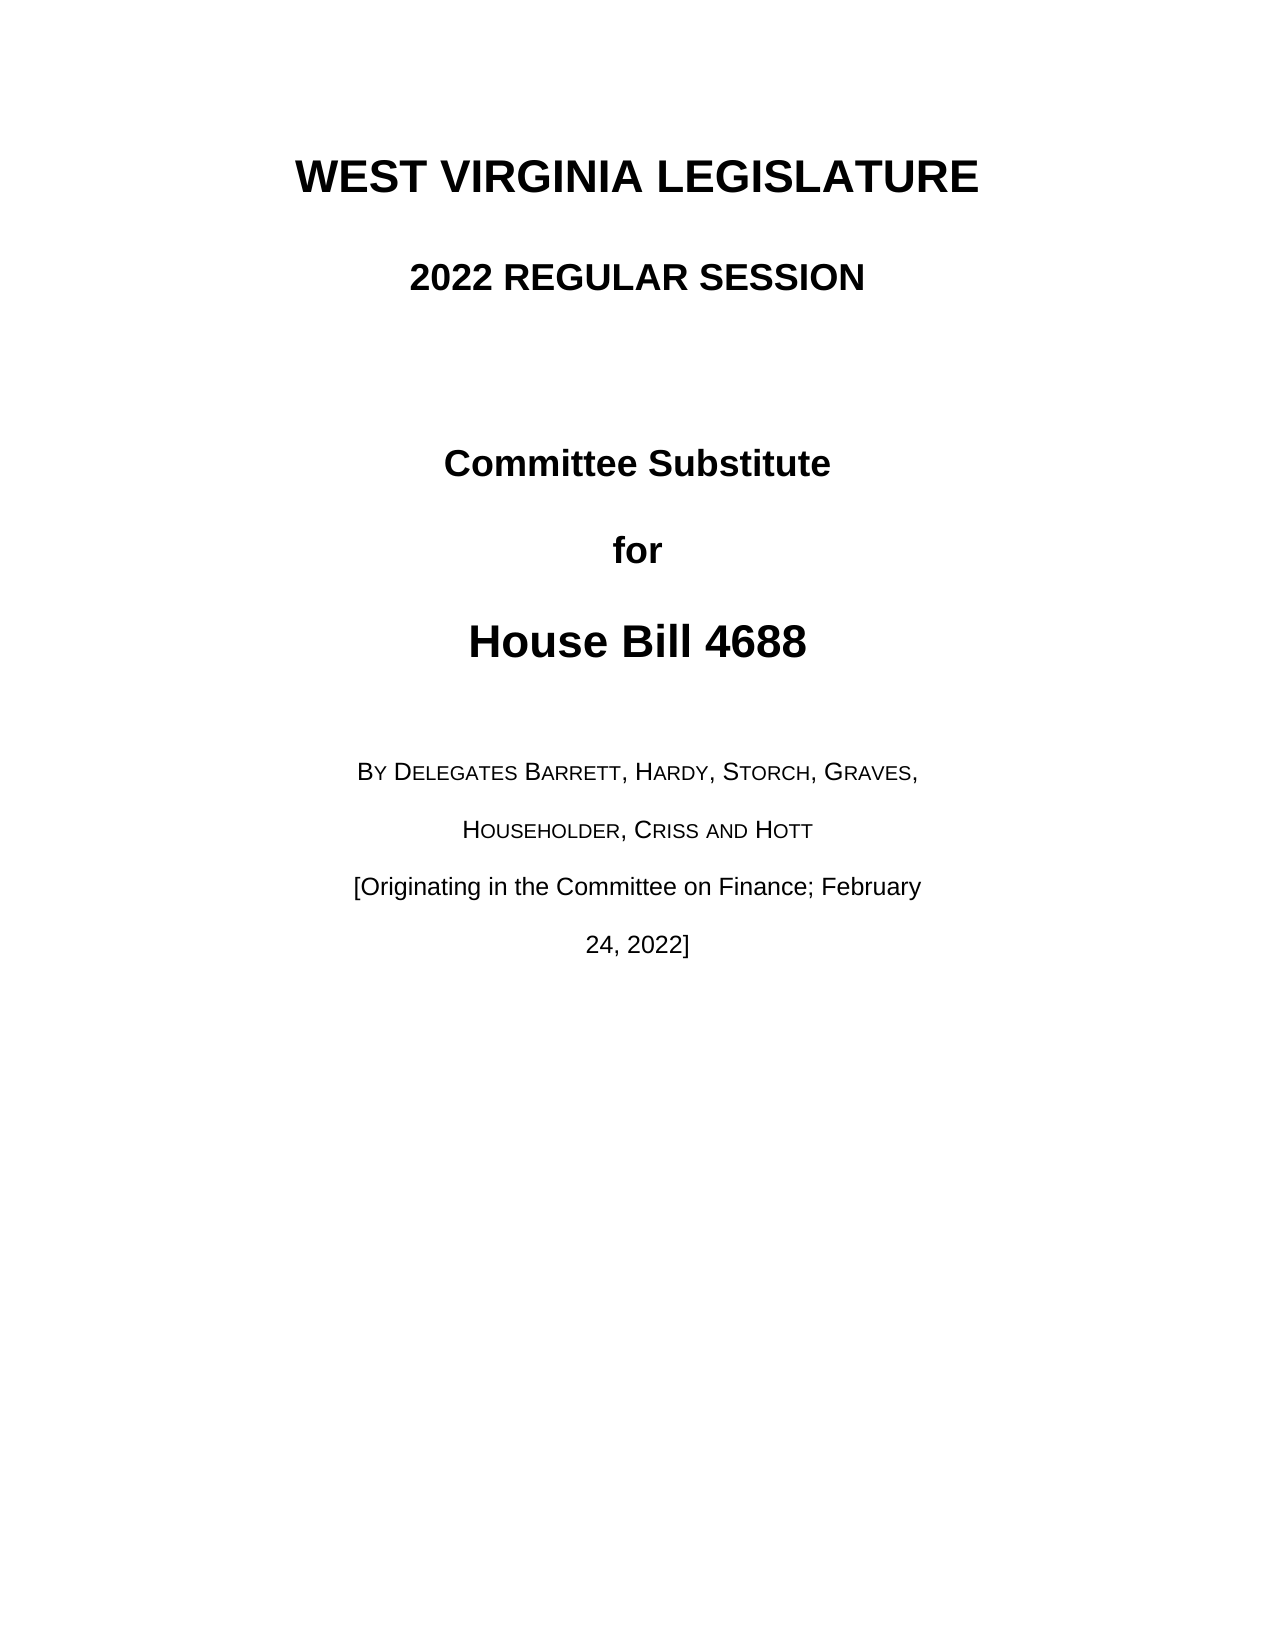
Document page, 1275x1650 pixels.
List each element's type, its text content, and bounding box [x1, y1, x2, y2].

text Bill [150, 614, 1125, 667]
title 2022 regular session [150, 255, 1125, 298]
text By Delegates Barrett, Hardy, Storch, Graves, Householder, Criss and Hott [337, 757, 937, 843]
text [] [337, 872, 937, 958]
title WEST virginia legislature [150, 150, 1125, 203]
title for [150, 528, 1125, 571]
